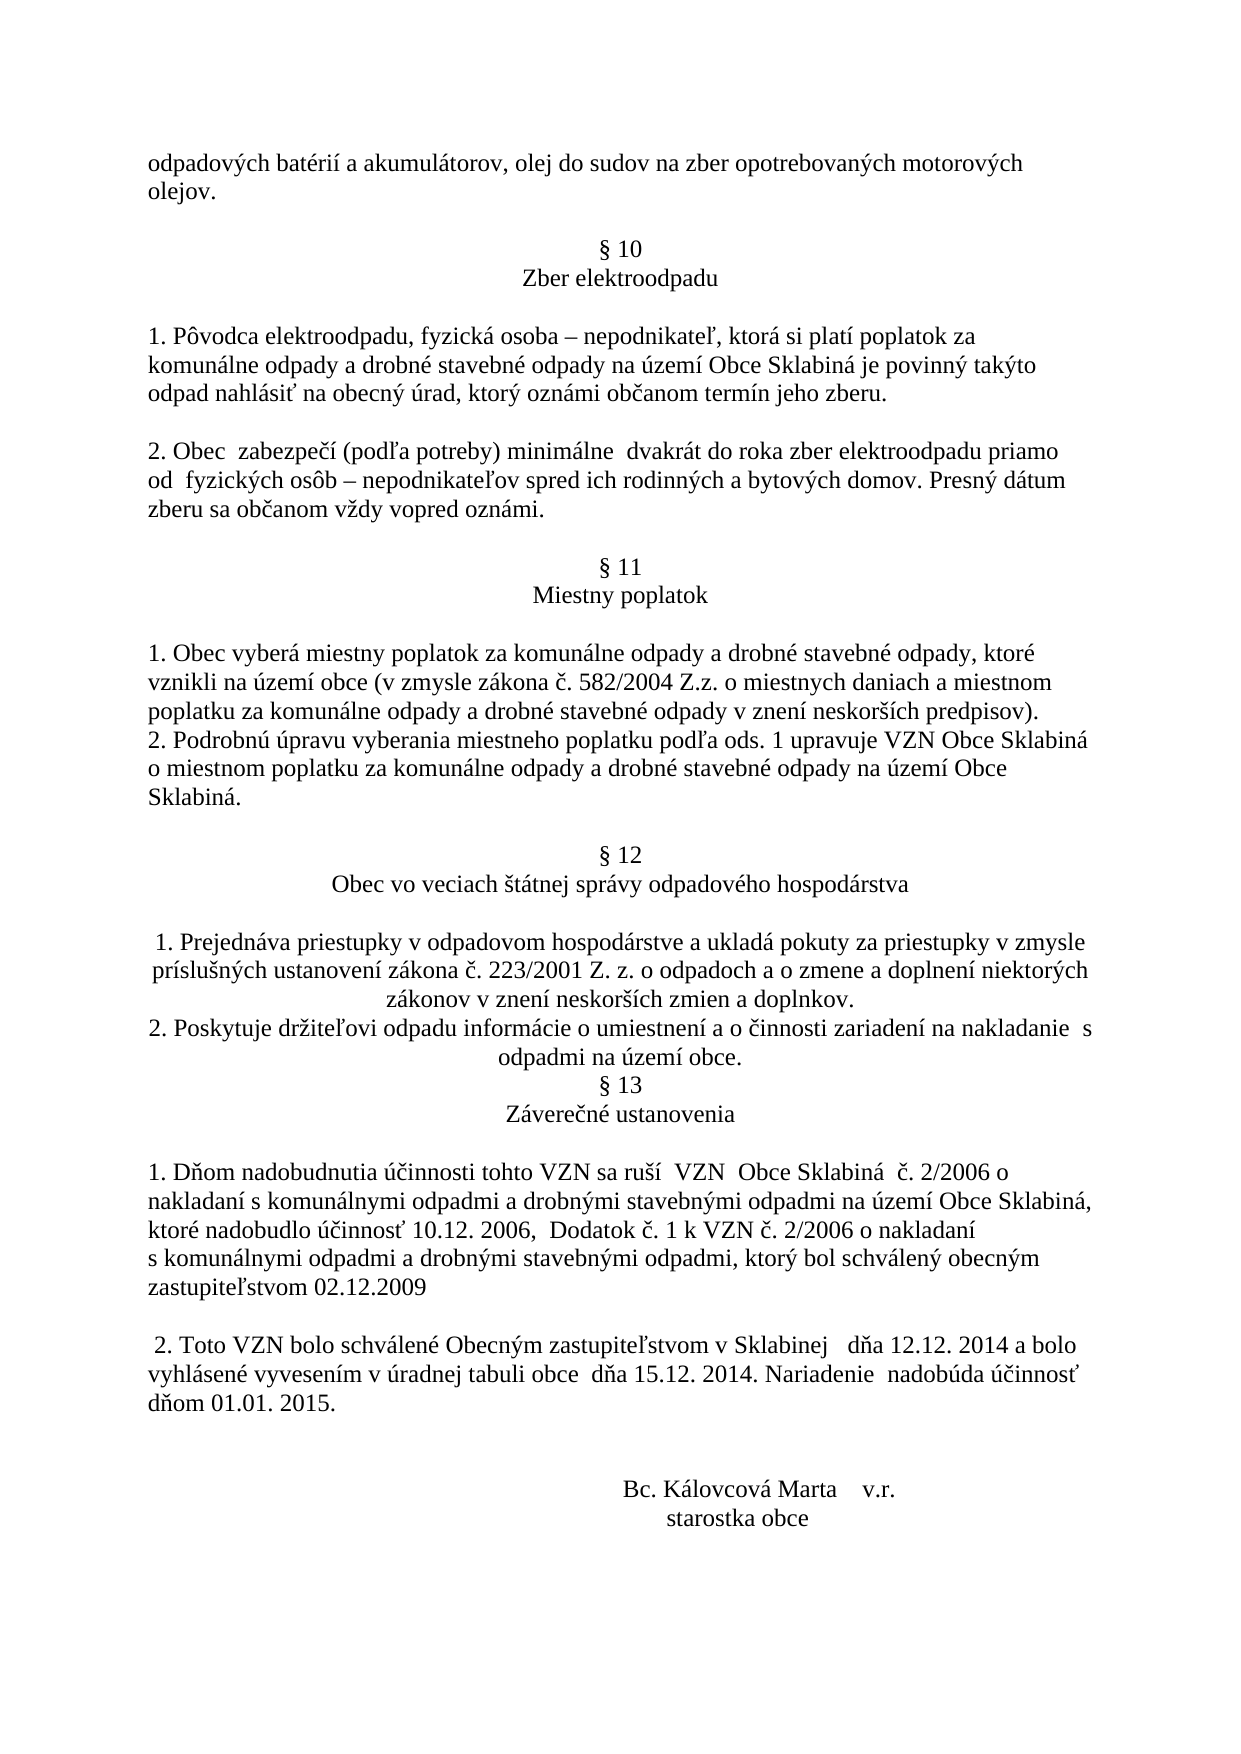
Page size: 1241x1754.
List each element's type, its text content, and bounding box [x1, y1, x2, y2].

text 1. Pôvodca elektroodpadu, fyzická osoba – nepodnikateľ, ktorá si platí poplatok za komunálne odpady a drobné stavebné odpady na území Obce Sklabiná je povinný takýto odpad nahlásiť na obecný úrad, ktorý oznámi občanom termín jeho zberu. [148, 321, 1093, 407]
text 1. Obec vyberá miestny poplatok za komunálne odpady a drobné stavebné odpady, ktoré vznikli na území obce (v zmysle zákona č. 582/2004 Z.z. o miestnych daniach a miestnom poplatku za komunálne odpady a drobné stavebné odpady v znení neskorších predpisov). 2. Podrobnú úpravu vyberania miestneho poplatku podľa ods. 1 upravuje VZN Obce Sklabiná o miestnom poplatku za komunálne odpady a drobné stavebné odpady na území Obce Sklabiná. [148, 638, 1093, 811]
text Bc. Kálovcová Marta v.r. starostka obce [148, 1446, 1093, 1532]
text § 12 Obec vo veciach štátnej správy odpadového hospodárstva [148, 840, 1093, 898]
text 2. Toto VZN bolo schválené Obecným zastupiteľstvom v Sklabinej dňa 12.12. 2014 a bolo vyhlásené vyvesením v úradnej tabuli obce dňa 15.12. 2014. Nariadenie nadobúda účinnosť dňom 01.01. 2015. [148, 1330, 1093, 1416]
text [148, 148, 1093, 205]
text § 11 Miestny poplatok [148, 552, 1093, 609]
text 1. Prejednáva priestupky v odpadovom hospodárstve a ukladá pokuty za priestupky v zmysle príslušných ustanovení zákona č. 223/2001 Z. z. o odpadoch a o zmene a doplnení niektorých zákonov v znení neskorších zmien a doplnkov. 2. Poskytuje držiteľovi odpadu informácie o umiestnení a o činnosti zariadení na nakladanie s odpadmi na území obce. § 13 Záverečné ustanovenia [148, 927, 1093, 1128]
text 2. Obec zabezpečí (podľa potreby) minimálne dvakrát do roka zber elektroodpadu priamo od fyzických osôb – nepodnikateľov spred ich rodinných a bytových domov. Presný dátum zberu sa občanom vždy vopred oznámi. [148, 436, 1093, 523]
text 1. Dňom nadobudnutia účinnosti tohto VZN sa ruší VZN Obce Sklabiná č. 2/2006 o nakladaní s komunálnymi odpadmi a drobnými stavebnými odpadmi na území Obce Sklabiná, ktoré nadobudlo účinnosť 10.12. 2006, Dodatok č. 1 k VZN č. 2/2006 o nakladaní s komunálnymi odpadmi a drobnými stavebnými odpadmi, ktorý bol schválený obecným zastupiteľstvom 02.12.2009 [148, 1157, 1093, 1301]
text § 10 Zber elektroodpadu [148, 234, 1093, 292]
